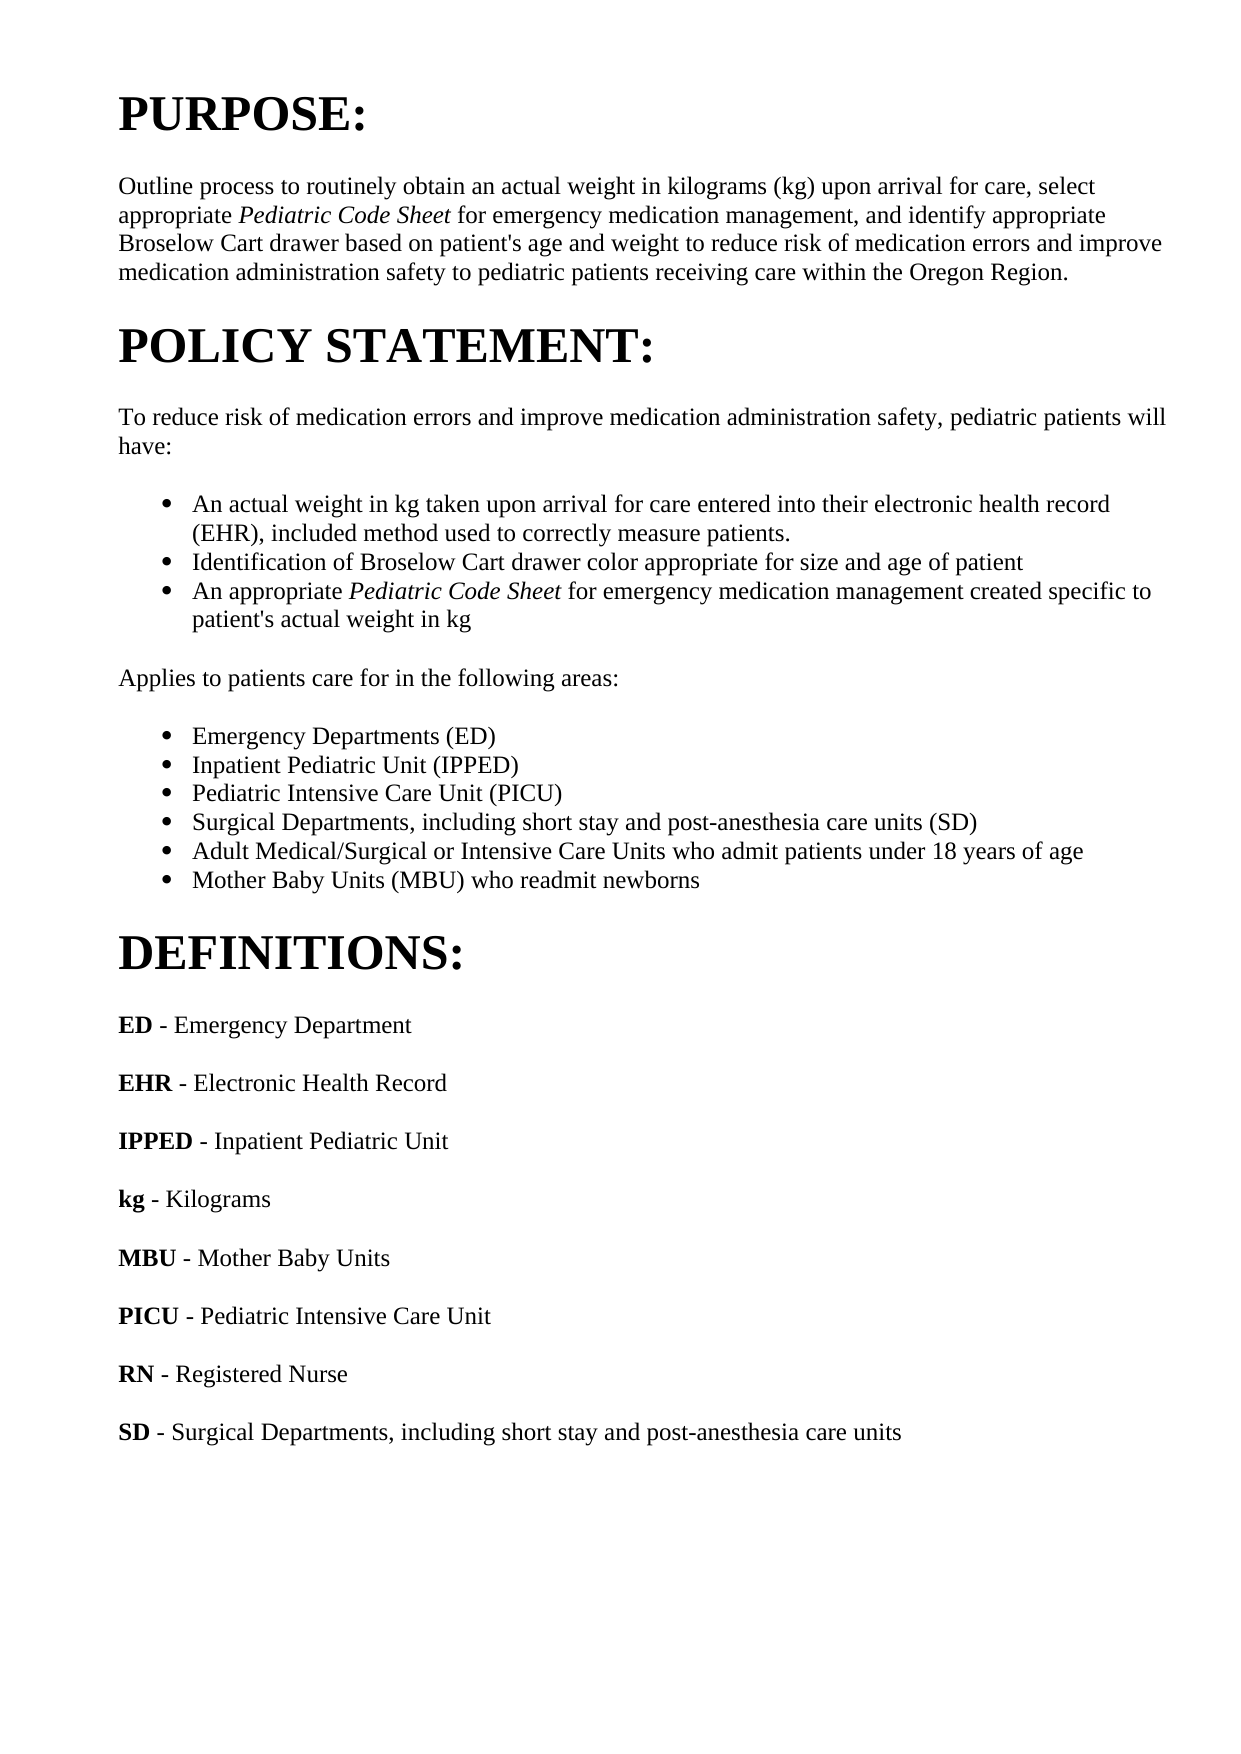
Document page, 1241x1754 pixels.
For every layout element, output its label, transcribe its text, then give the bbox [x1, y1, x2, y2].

text RN - Registered Nurse [118, 1359, 1181, 1388]
list Pediatric Intensive Care Unit (PICU) [162, 778, 1181, 807]
subtitle PURPOSE: [118, 84, 1181, 142]
list Adult Medical/Surgical or Intensive Care Units who admit patients under 18 years of age [162, 836, 1181, 865]
text EHR - Electronic Health Record [118, 1068, 1181, 1097]
text To reduce risk of medication errors and improve medication administration safety, pediatric patients will have: [118, 402, 1181, 460]
list Mother Baby Units (MBU) who readmit newborns [162, 865, 1181, 893]
text Applies to patients care for in the following areas: [118, 663, 1181, 691]
text SD - Surgical Departments, including short stay and post-anesthesia care units [118, 1417, 1181, 1446]
text IPPED - Inpatient Pediatric Unit [118, 1126, 1181, 1155]
text kg - Kilograms [118, 1184, 1181, 1213]
list An actual weight in kg taken upon arrival for care entered into their electronic health record (EHR), included method used to correctly measure patients. [162, 489, 1181, 547]
list Identification of Broselow Cart drawer color appropriate for size and age of patient [162, 547, 1181, 576]
text PICU - Pediatric Intensive Care Unit [118, 1301, 1181, 1330]
text MBU - Mother Baby Units [118, 1243, 1181, 1272]
subtitle DEFINITIONS: [118, 923, 1181, 980]
list Emergency Departments (ED) [162, 721, 1181, 750]
list Surgical Departments, including short stay and post-anesthesia care units (SD) [162, 807, 1181, 836]
text Outline process to routinely obtain an actual weight in kilograms (kg) upon arrival for care, select appropriate Pediatric Code Sheet for emergency medication management, and identify appropriate Broselow Cart drawer based on patient's age and weight to reduce risk of medication errors and improve medication administration safety to pediatric patients receiving care within the Oregon Region. [118, 171, 1181, 286]
list Inpatient Pediatric Unit (IPPED) [162, 750, 1181, 778]
subtitle POLICY STATEMENT: [118, 316, 1181, 373]
text ED - Emergency Department [118, 1010, 1181, 1039]
list An appropriate Pediatric Code Sheet for emergency medication management created specific to patient's actual weight in kg [162, 576, 1181, 633]
